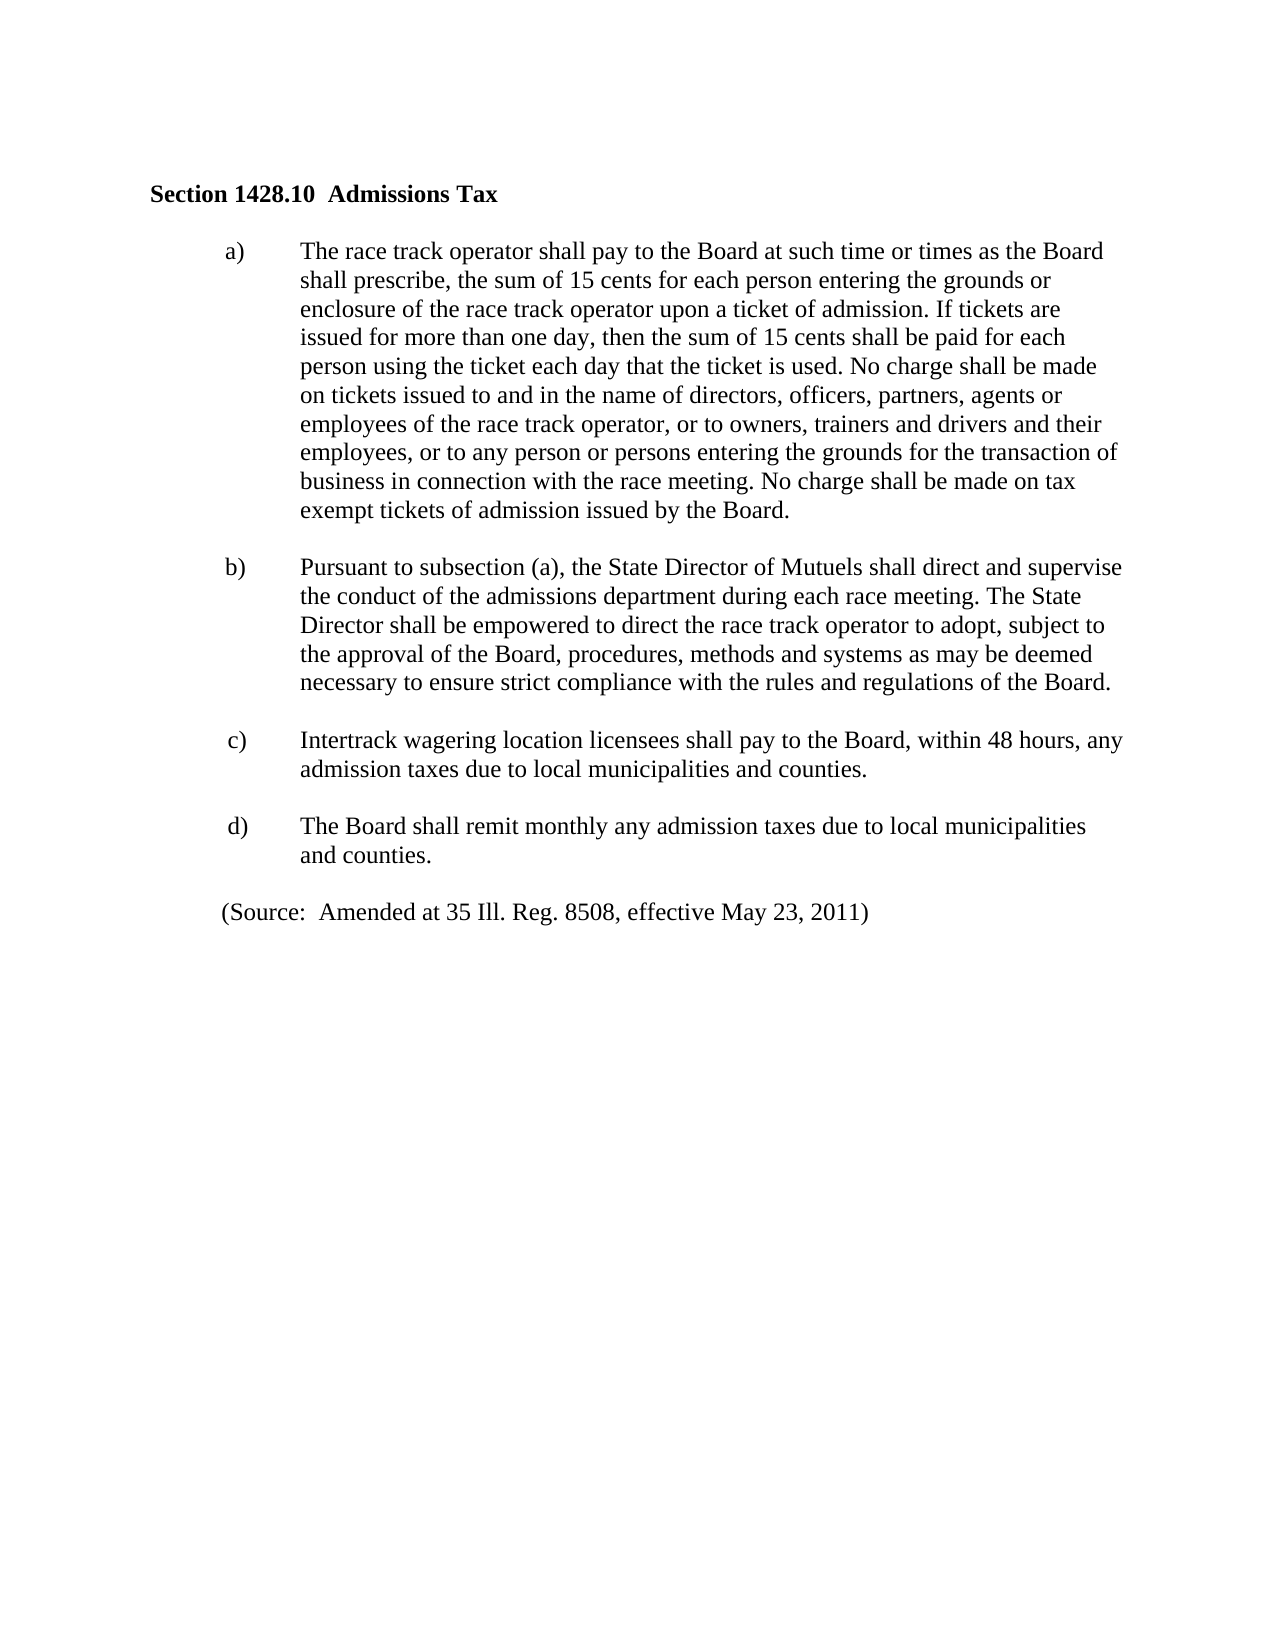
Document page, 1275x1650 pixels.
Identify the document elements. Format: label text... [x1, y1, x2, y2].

text Section 1428.10 Admissions Tax [150, 179, 1125, 207]
text a) The race track operator shall pay to the Board at such time or times as the Board shall prescribe, the sum of 15 cents for each person entering the grounds or enclosure of the race track operator upon a ticket of admission. If tickets are issued for more than one day, then the sum of 15 cents shall be paid for each person using the ticket each day that the ticket is used. No charge shall be made on tickets issued to and in the name of directors, officers, partners, agents or employees of the race track operator, or to owners, trainers and drivers and their employees, or to any person or persons entering the grounds for the transaction of business in connection with the race meeting. No charge shall be made on tax exempt tickets of admission issued by the Board. [225, 236, 1125, 524]
text c) Intertrack wagering location licensees shall pay to the Board, within 48 hours, any admission taxes due to local municipalities and counties. [227, 725, 1125, 782]
text (Source: Amended at 35 Ill. Reg. 8508, effective May 23, 2011) [150, 897, 1125, 926]
text d) The Board shall remit monthly any admission taxes due to local municipalities and counties. [227, 811, 1125, 869]
text b) Pursuant to subsection (a), the State Director of Mutuels shall direct and supervise the conduct of the admissions department during each race meeting. The State Director shall be empowered to direct the race track operator to adopt, subject to the approval of the Board, procedures, methods and systems as may be deemed necessary to ensure strict compliance with the rules and regulations of the Board. [225, 552, 1125, 696]
